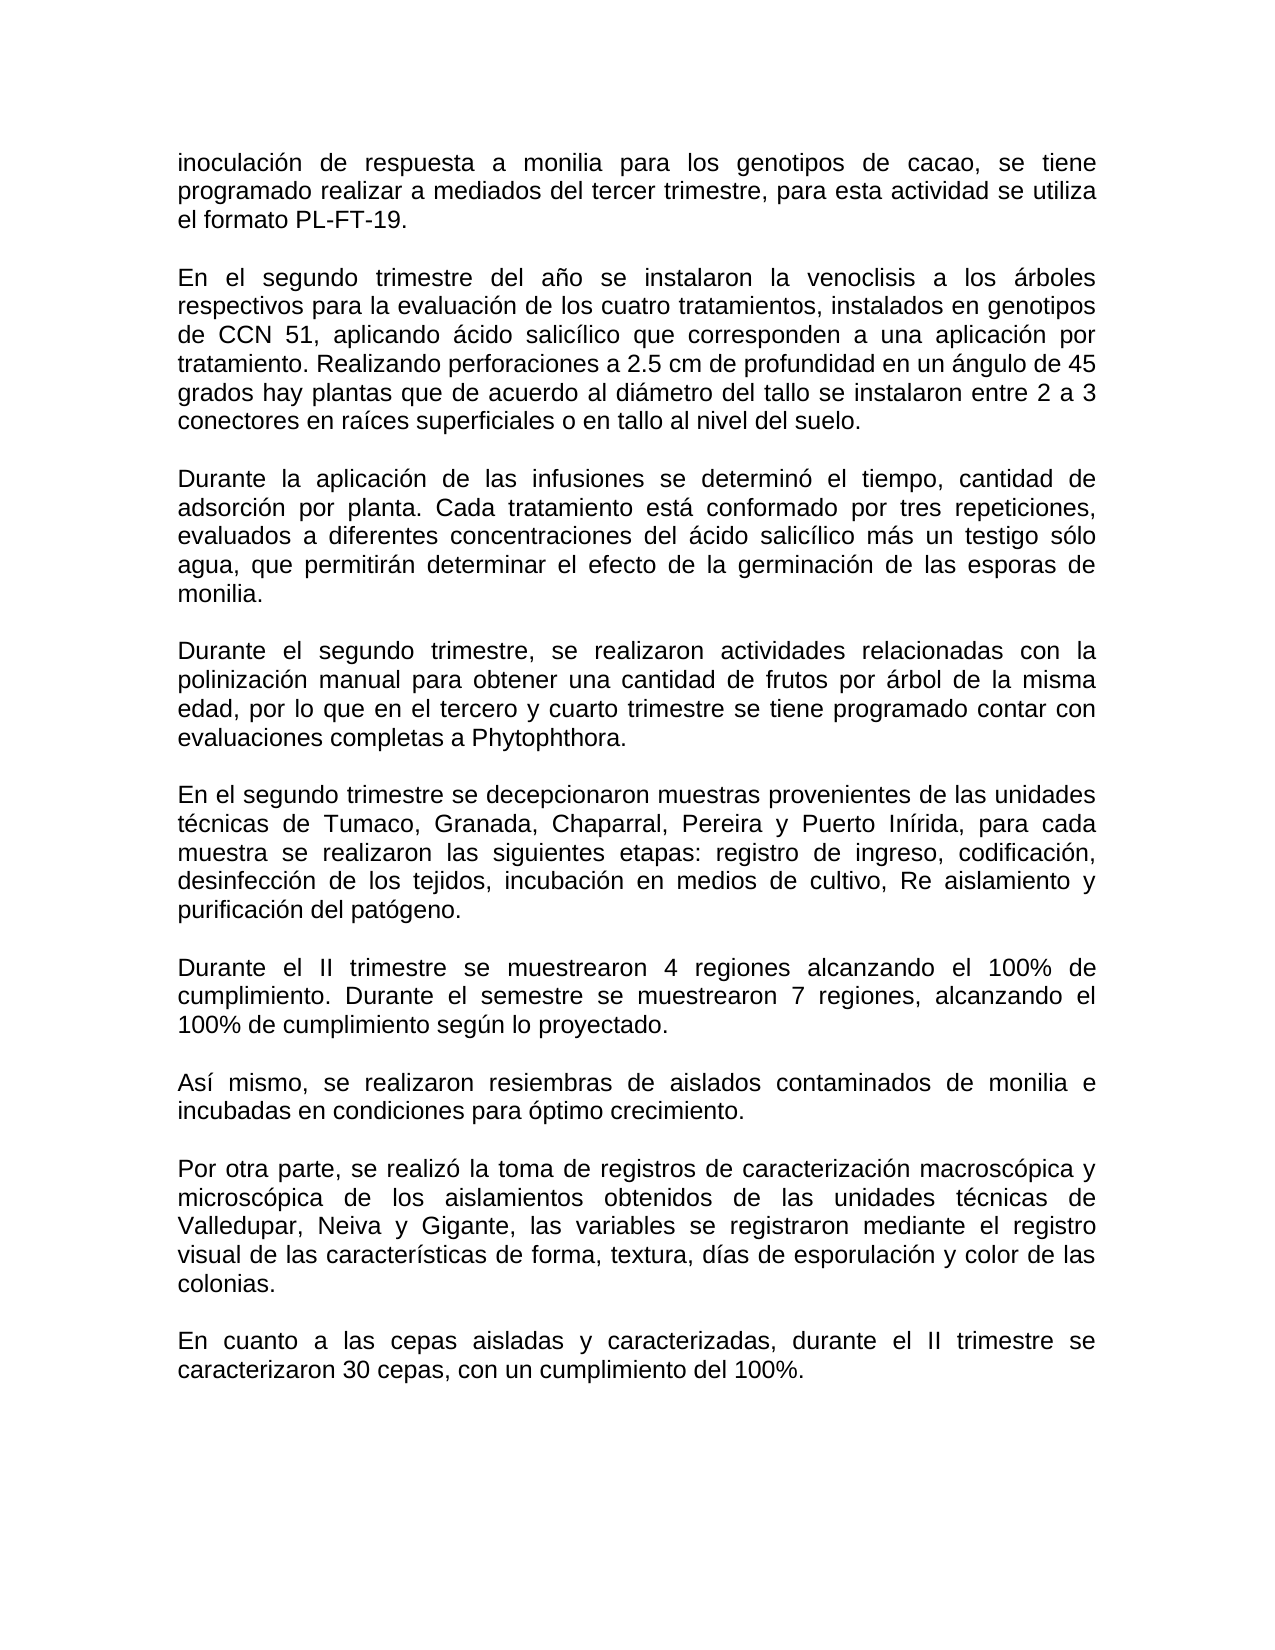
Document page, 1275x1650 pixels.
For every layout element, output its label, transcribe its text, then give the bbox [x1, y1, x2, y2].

text Durante el II trimestre se muestrearon 4 regiones alcanzando el 100% de cumplimiento. Durante el semestre se muestrearon 7 regiones, alcanzando el 100% de cumplimiento según lo proyectado. [177, 953, 1098, 1039]
text Durante el segundo trimestre, se realizaron actividades relacionadas con la polinización manual para obtener una cantidad de frutos por árbol de la misma edad, por lo que en el tercero y cuarto trimestre se tiene programado contar con evaluaciones completas a Phytophthora. [177, 636, 1098, 751]
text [177, 148, 1098, 234]
text Por otra parte, se realizó la toma de registros de caracterización macroscópica y microscópica de los aislamientos obtenidos de las unidades técnicas de Valledupar, Neiva y Gigante, las variables se registraron mediante el registro visual de las características de forma, textura, días de esporulación y color de las colonias. [177, 1154, 1098, 1298]
text En cuanto a las cepas aisladas y caracterizadas, durante el II trimestre se caracterizaron 30 cepas, con un cumplimiento del 100%. [177, 1326, 1098, 1384]
text Así mismo, se realizaron resiembras de aislados contaminados de monilia e incubadas en condiciones para óptimo crecimiento. [177, 1068, 1098, 1125]
text En el segundo trimestre se decepcionaron muestras provenientes de las unidades técnicas de Tumaco, Granada, Chaparral, Pereira y Puerto Inírida, para cada muestra se realizaron las siguientes etapas: registro de ingreso, codificación, desinfección de los tejidos, incubación en medios de cultivo, Re aislamiento y purificación del patógeno. [177, 780, 1098, 924]
text Durante la aplicación de las infusiones se determinó el tiempo, cantidad de adsorción por planta. Cada tratamiento está conformado por tres repeticiones, evaluados a diferentes concentraciones del ácido salicílico más un testigo sólo agua, que permitirán determinar el efecto de la germinación de las esporas de monilia. [177, 464, 1098, 608]
text En el segundo trimestre del año se instalaron la venoclisis a los árboles respectivos para la evaluación de los cuatro tratamientos, instalados en genotipos de CCN 51, aplicando ácido salicílico que corresponden a una aplicación por tratamiento. Realizando perforaciones a 2.5 cm de profundidad en un ángulo de 45 grados hay plantas que de acuerdo al diámetro del tallo se instalaron entre 2 a 3 conectores en raíces superficiales o en tallo al nivel del suelo. [177, 263, 1098, 435]
